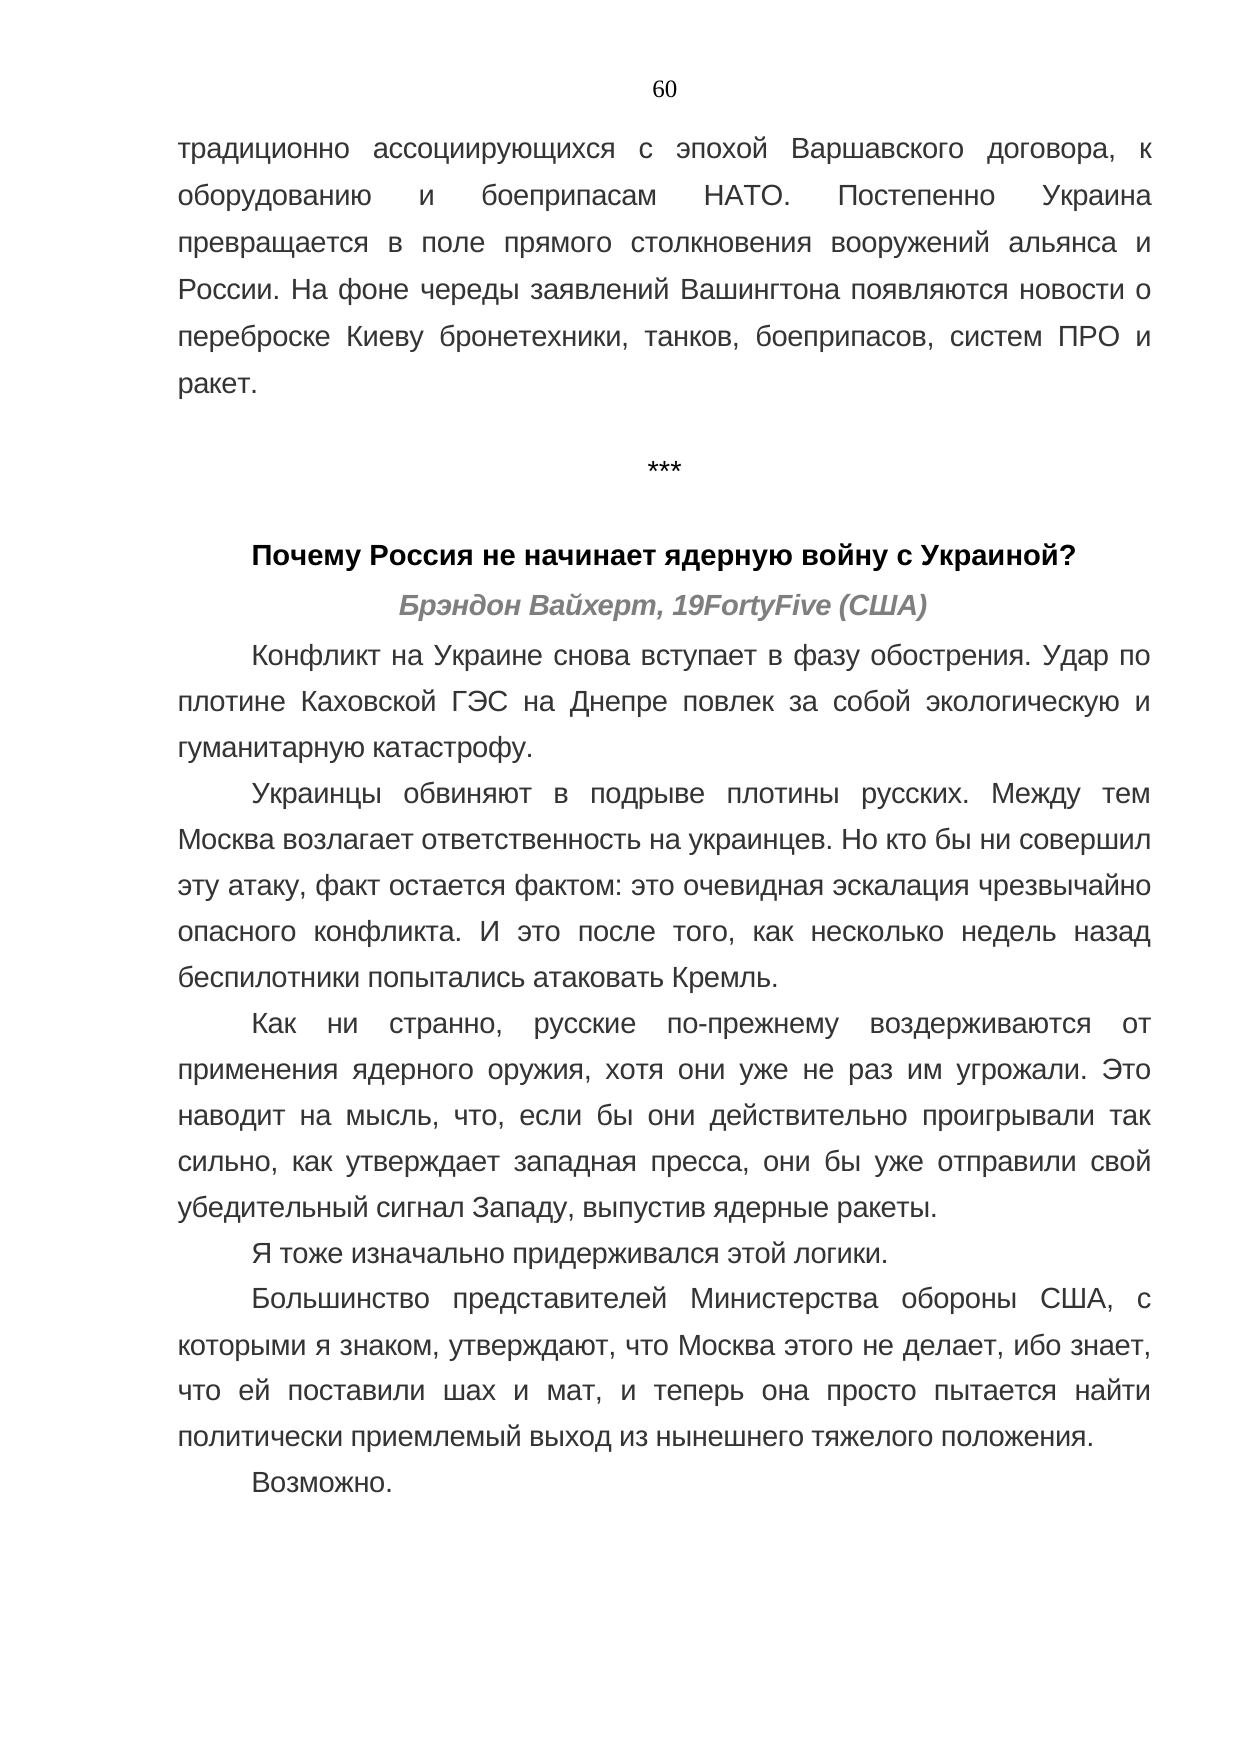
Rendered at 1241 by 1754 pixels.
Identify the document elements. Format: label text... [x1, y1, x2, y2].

text Брэндон Вайхерт, 19FortyFive (США) [177, 588, 1152, 622]
text Как ни странно, русские по-прежнему воздерживаются от применения ядерного оружия, хотя они уже не раз им угрожали. Это наводит на мысль, что, если бы они действительно проигрывали так сильно, как утверждает западная пресса, они бы уже отправили свой убедительный сигнал Западу, выпустив ядерные ракеты. [177, 1006, 1152, 1223]
text Я тоже изначально придерживался этой логики. [177, 1236, 1152, 1269]
text Возможно. [177, 1465, 1152, 1499]
text Украинцы обвиняют в подрыве плотины русских. Между тем Москва возлагает ответственность на украинцев. Но кто бы ни совершил эту атаку, факт остается фактом: это очевидная эскалация чрезвычайно опасного конфликта. И это после того, как несколько недель назад беспилотники попытались атаковать Кремль. [177, 776, 1152, 993]
text Конфликт на Украине снова вступает в фазу обострения. Удар по плотине Каховской ГЭС на Днепре повлек за собой экологическую и гуманитарную катастрофу. [177, 638, 1152, 764]
text Большинство представителей Министерства обороны США, с которыми я знаком, утверждают, что Москва этого не делает, ибо знает, что ей поставили шах и мат, и теперь она просто пытается найти политически приемлемый выход из нынешнего тяжелого положения. [177, 1282, 1152, 1453]
text *** [177, 450, 1152, 487]
subtitle Почему Россия не начинает ядерную войну с Украиной? [177, 538, 1152, 571]
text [177, 131, 1152, 399]
